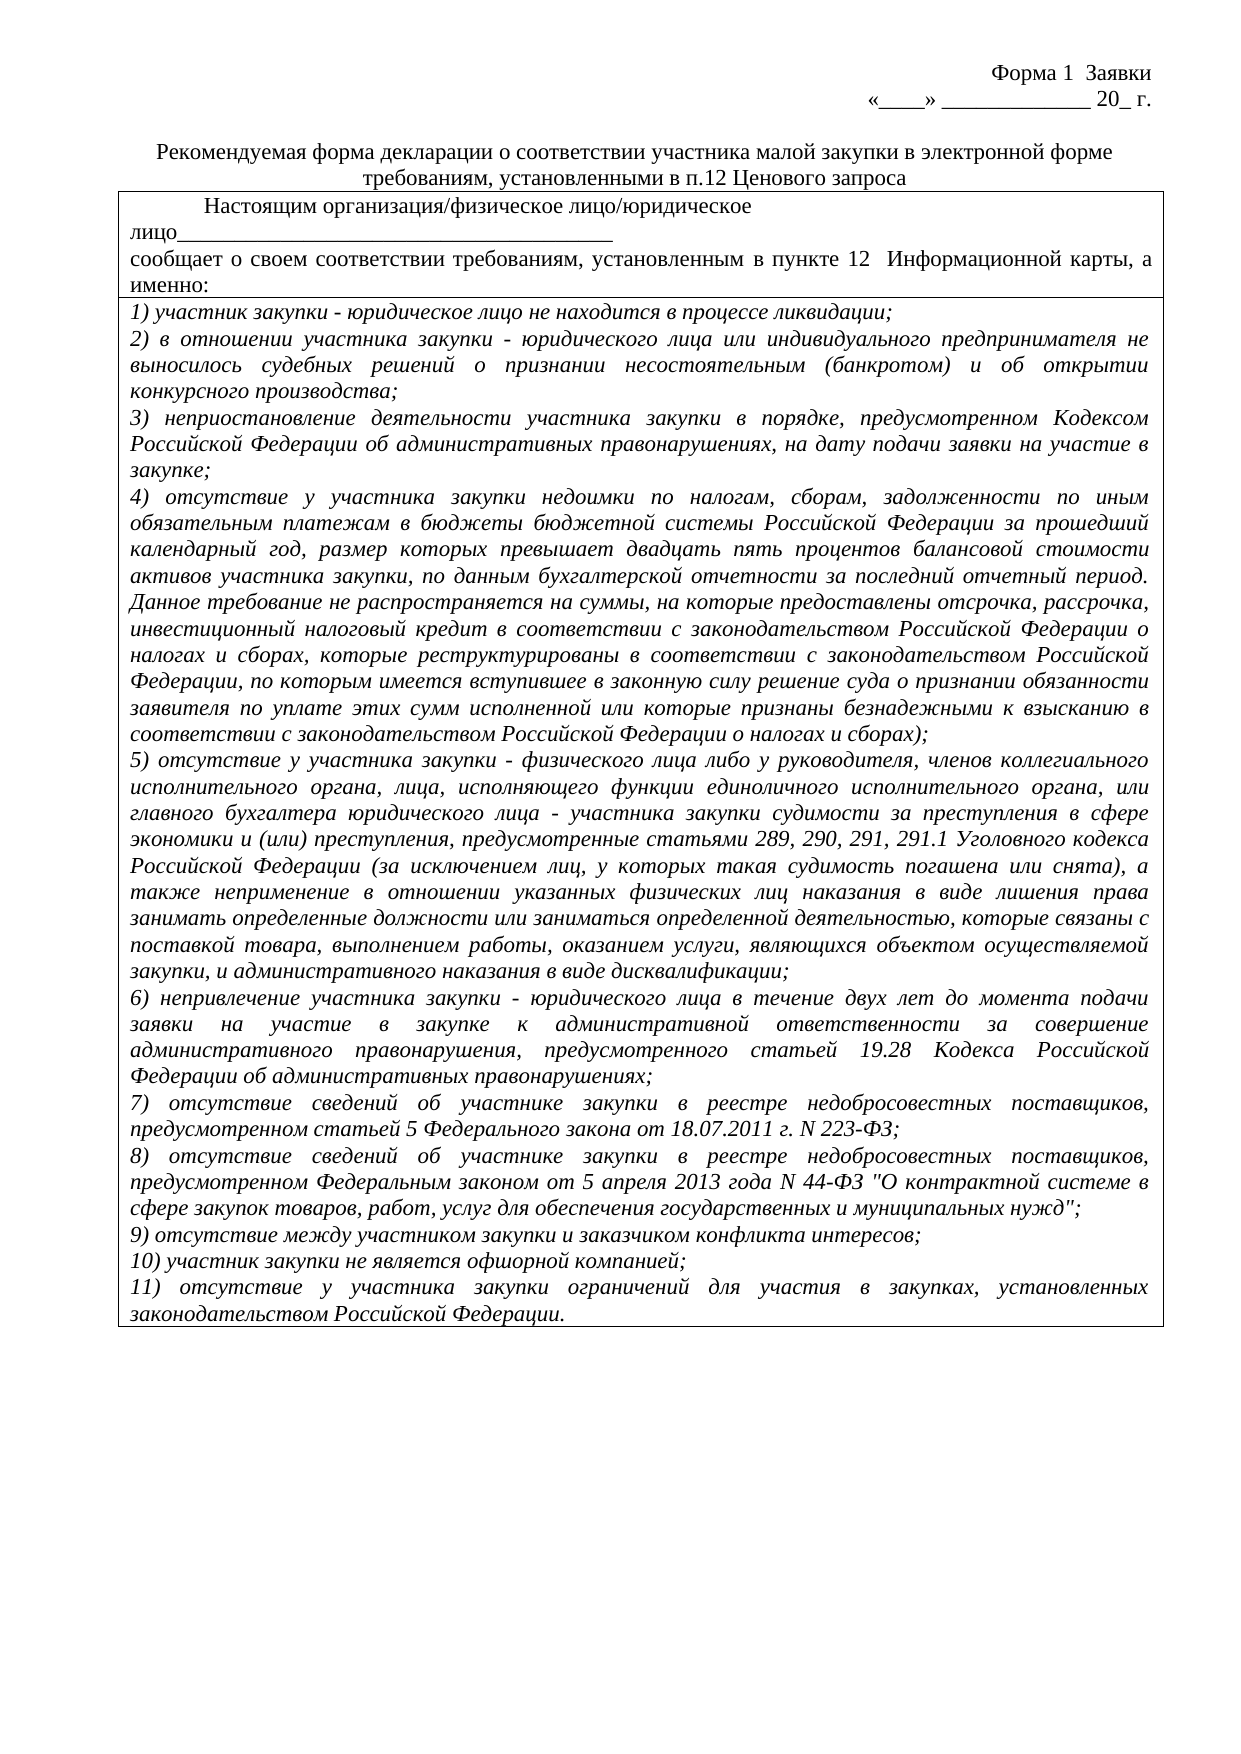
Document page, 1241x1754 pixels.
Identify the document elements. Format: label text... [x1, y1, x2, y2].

text «____» _____________ 20_ г. [118, 85, 1152, 112]
table_cell 1) участник закупки - юридическое лицо не находится в процессе ликвидации; 2) в отношении участника закупки - юридического лица или индивидуального предпринимателя не выносилось судебных решений о признании несостоятельным (банкротом) и об открытии конкурсного производства; 3) неприостановление деятельности участника закупки в порядке, предусмотренном Кодексом Российской Федерации об административных правонарушениях, на дату подачи заявки на участие в закупке; 4) отсутствие у участника закупки недоимки по налогам, сборам, задолженности по иным обязательным платежам в бюджеты бюджетной системы Российской Федерации за прошедший календарный год, размер которых превышает двадцать пять процентов балансовой стоимости активов участника закупки, по данным бухгалтерской отчетности за последний отчетный период. Данное требование не распространяется на суммы, на которые предоставлены отсрочка, рассрочка, инвестиционный налоговый кредит в соответствии с законодательством Российской Федерации о налогах и сборах, которые реструктурированы в соответствии с законодательством Российской Федерации, по которым имеется вступившее в законную силу решение суда о признании обязанности заявителя по уплате этих сумм исполненной или которые признаны безнадежными к взысканию в соответствии с законодательством Российской Федерации о налогах и сборах); 5) отсутствие у участника закупки - физического лица либо у руководителя, членов коллегиального исполнительного органа, лица, исполняющего функции единоличного исполнительного органа, или главного бухгалтера юридического лица - участника закупки судимости за преступления в сфере экономики и (или) преступления, предусмотренные статьями 289, 290, 291, 291.1 Уголовного кодекса Российской Федерации (за исключением лиц, у которых такая судимость погашена или снята), а также неприменение в отношении указанных физических лиц наказания в виде лишения права занимать определенные должности или заниматься определенной деятельностью, которые связаны с поставкой товара, выполнением работы, оказанием услуги, являющихся объектом осуществляемой закупки, и административного наказания в виде дисквалификации; 6) непривлечение участника закупки - юридического лица в течение двух лет до момента подачи заявки на участие в закупке к административной ответственности за совершение административного правонарушения, предусмотренного статьей 19.28 Кодекса Российской Федерации об административных правонарушениях; 7) отсутствие сведений об участнике закупки в реестре недобросовестных поставщиков, предусмотренном статьей 5 Федерального закона от 18.07.2011 г. N 223-ФЗ; 8) отсутствие сведений об участнике закупки в реестре недобросовестных поставщиков, предусмотренном Федеральным законом от 5 апреля 2013 года N 44-ФЗ "О контрактной системе в сфере закупок товаров, работ, услуг для обеспечения государственных и муниципальных нужд"; 9) отсутствие между участником закупки и заказчиком конфликта интересов; 10) участник закупки не является офшорной компанией; 11) отсутствие у участника закупки ограничений для участия в закупках, установленных законодательством Российской Федерации. [119, 298, 1163, 1326]
table_header Настоящим организация/физическое лицо/юридическое лицо______________________________________ сообщает о своем соответствии требованиям, установленным в пункте 12 Информационной карты, а именно: [119, 192, 1163, 297]
text Форма 1 Заявки [118, 59, 1152, 85]
text Рекомендуемая форма декларации о соответствии участника малой закупки в электронной форме требованиям, установленными в п.12 Ценового запроса [118, 138, 1152, 191]
